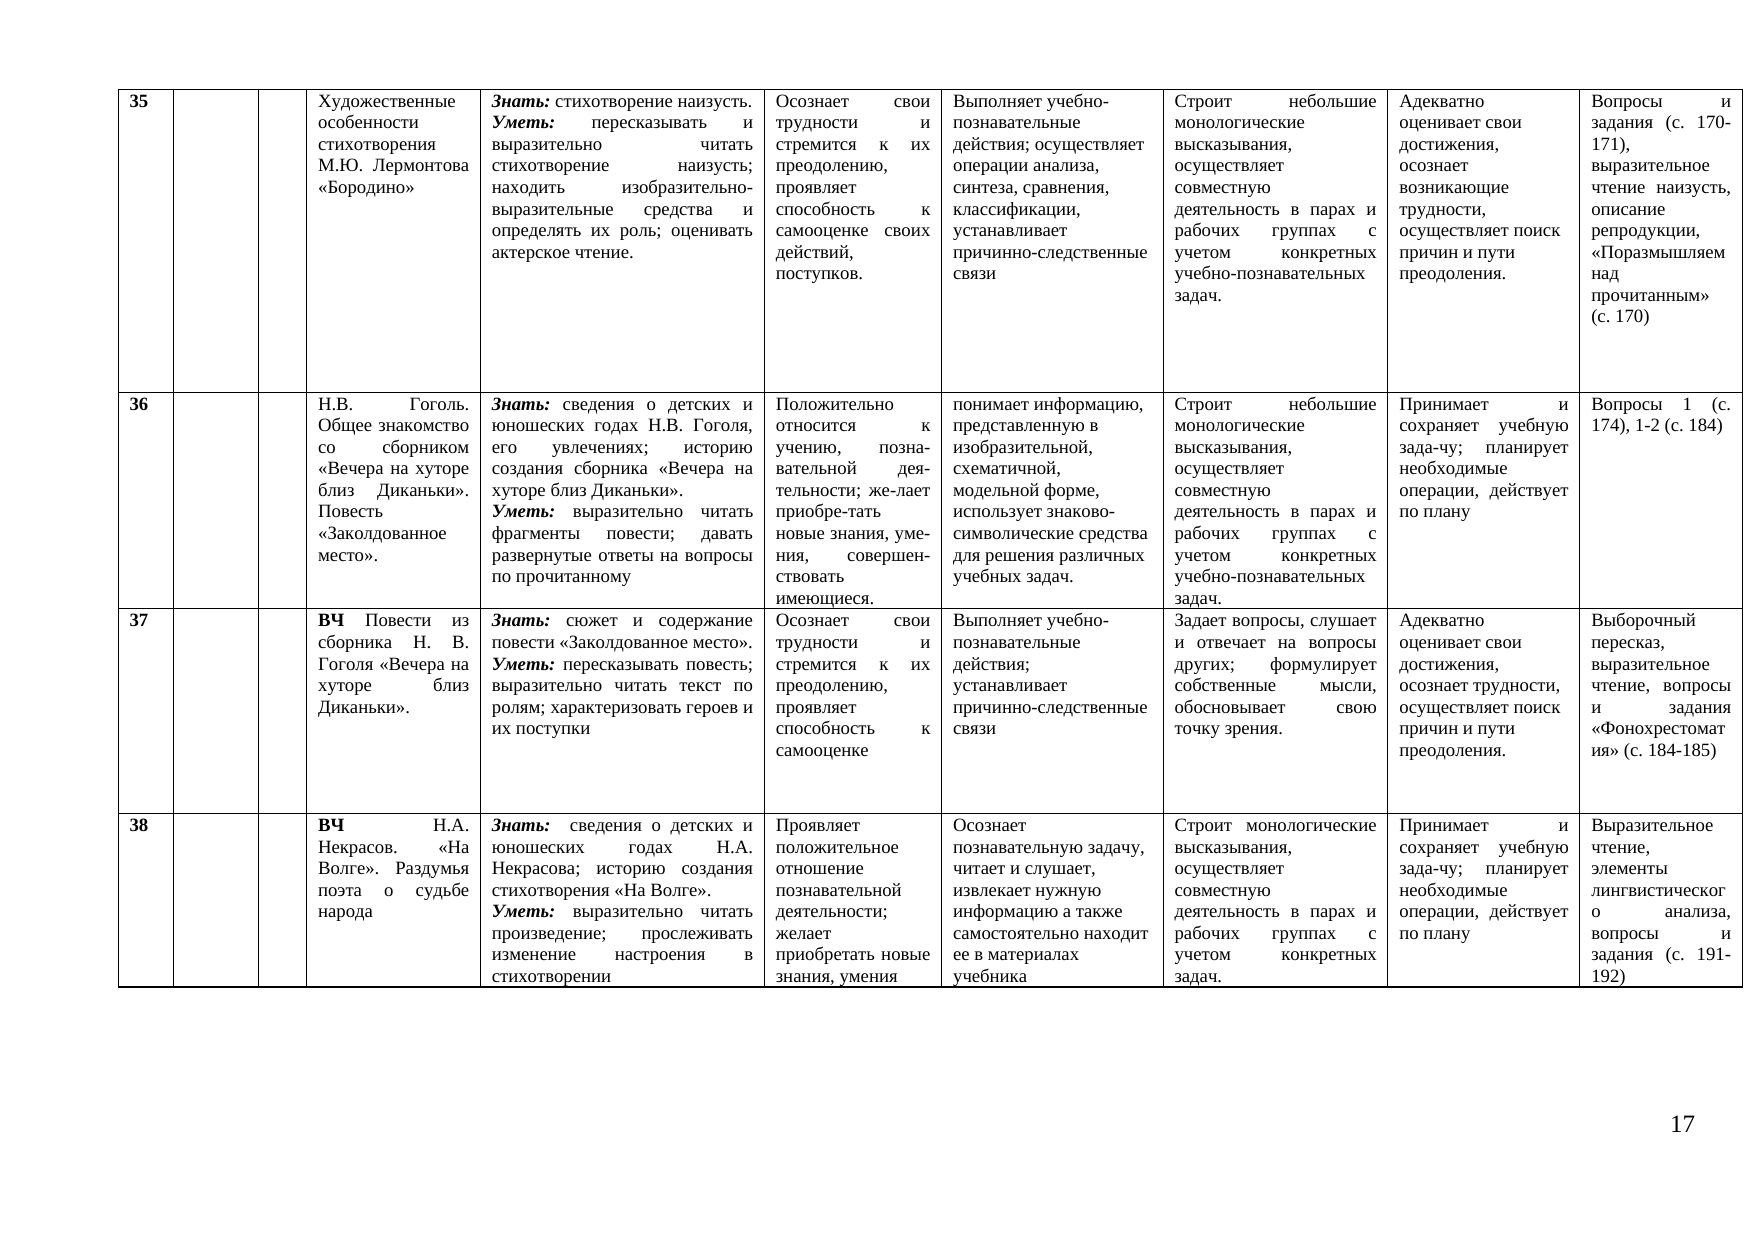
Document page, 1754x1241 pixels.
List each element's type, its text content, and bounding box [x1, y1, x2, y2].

table_cell [259, 609, 306, 813]
table_cell [174, 393, 258, 608]
table_cell 36 [119, 393, 173, 608]
table_cell Выполняет учебно-познавательные действия; осуществляет операции анализа, синтеза, сравнения, классификации, устанавливает причинно-следственные связи [942, 90, 1163, 392]
table_cell Положительно относится к учению, позна-вательной дея-тельности; же-лает приобре-тать новые знания, уме-ния, совершен-ствовать имеющиеся. [765, 393, 941, 608]
table_cell Выразительное чтение, элементы лингвистического анализа, вопросы и задания (с. 191-192) [1580, 814, 1742, 986]
table_cell Адекватно оценивает свои достижения, осознает возникающие трудности, осуществляет поиск причин и пути преодоления. [1388, 90, 1579, 392]
table_cell Знать: сведения о детских и юношеских годах Н.А. Некрасова; историю создания стихотворения «На Волге». Уметь: выразительно читать произведение; прослеживать изменение настроения в стихотворении [481, 814, 764, 986]
table_cell ВЧ Н.А. Некрасов. «На Волге». Раздумья поэта о судьбе народа [307, 814, 480, 986]
table_cell Вопросы и задания (с. 170-171), выразительное чтение наизусть, описание репродукции, «Поразмышляем над прочитанным» (с. 170) [1580, 90, 1742, 392]
table_cell [259, 393, 306, 608]
table_cell 38 [119, 814, 173, 986]
table_cell Адекватно оценивает свои достижения, осознает трудности, осуществляет поиск причин и пути преодоления. [1388, 609, 1579, 813]
table_cell ВЧ Повести из сборника Н. В. Гоголя «Вечера на хуторе близ Диканьки». [307, 609, 480, 813]
table_cell Проявляет положительное отношение познавательной деятельности; желает приобретать новые знания, умения [765, 814, 941, 986]
table_cell Выполняет учебно-познавательные действия; устанавливает причинно-следственные связи [942, 609, 1163, 813]
table_cell 37 [119, 609, 173, 813]
table_cell Осознает свои трудности и стремится к их преодолению, проявляет способность к самооценке [765, 609, 941, 813]
table_cell [174, 609, 258, 813]
table_cell Осознает познавательную задачу, читает и слушает, извлекает нужную информацию а также самостоятельно находит ее в материалах учебника [942, 814, 1163, 986]
table_cell Строит небольшие монологические высказывания, осуществляет совместную деятельность в парах и рабочих группах с учетом конкретных учебно-познавательных задач. [1164, 393, 1387, 608]
table_cell Знать: сведения о детских и юношеских годах Н.В. Гоголя, его увлечениях; историю создания сборника «Вечера на хуторе близ Диканьки». Уметь: выразительно читать фрагменты повести; давать развернутые ответы на вопросы по прочитанному [481, 393, 764, 608]
table_cell [259, 90, 306, 392]
table_cell [174, 814, 258, 986]
table_cell Вопросы 1 (с. 174), 1-2 (с. 184) [1580, 393, 1742, 608]
table_cell понимает информацию, представленную в изобразительной, схематичной, модельной форме, использует знаково-символические средства для решения различных учебных задач. [942, 393, 1163, 608]
table_cell Строит монологические высказывания, осуществляет совместную деятельность в парах и рабочих группах с учетом конкретных задач. [1164, 814, 1387, 986]
table_cell [259, 814, 306, 986]
table_cell Строит небольшие монологические высказывания, осуществляет совместную деятельность в парах и рабочих группах с учетом конкретных учебно-познавательных задач. [1164, 90, 1387, 392]
table_cell Осознает свои трудности и стремится к их преодолению, проявляет способность к самооценке своих действий, поступков. [765, 90, 941, 392]
table_cell 35 [119, 90, 173, 392]
table_cell Знать: стихотворение наизусть. Уметь: пересказывать и выразительно читать стихотворение наизусть; находить изобразительно-выразительные средства и определять их роль; оценивать актерское чтение. [481, 90, 764, 392]
table_cell Знать: сюжет и содержание повести «Заколдованное место». Уметь: пересказывать повесть; выразительно читать текст по ролям; характеризовать героев и их поступки [481, 609, 764, 813]
table_cell [174, 90, 258, 392]
table_cell Принимает и сохраняет учебную зада-чу; планирует необходимые операции, действует по плану [1388, 393, 1579, 608]
table_cell Н.В. Гоголь. Общее знакомство со сборником «Вечера на хуторе близ Диканьки». Повесть «Заколдованное место». [307, 393, 480, 608]
table_cell Выборочный пересказ, выразительное чтение, вопросы и задания «Фонохрестоматия» (с. 184-185) [1580, 609, 1742, 813]
table_cell Задает вопросы, слушает и отвечает на вопросы других; формулирует собственные мысли, обосновывает свою точку зрения. [1164, 609, 1387, 813]
table_cell Художественные особенности стихотворения М.Ю. Лермонтова «Бородино» [307, 90, 480, 392]
table_cell Принимает и сохраняет учебную зада-чу; планирует необходимые операции, действует по плану [1388, 814, 1579, 986]
